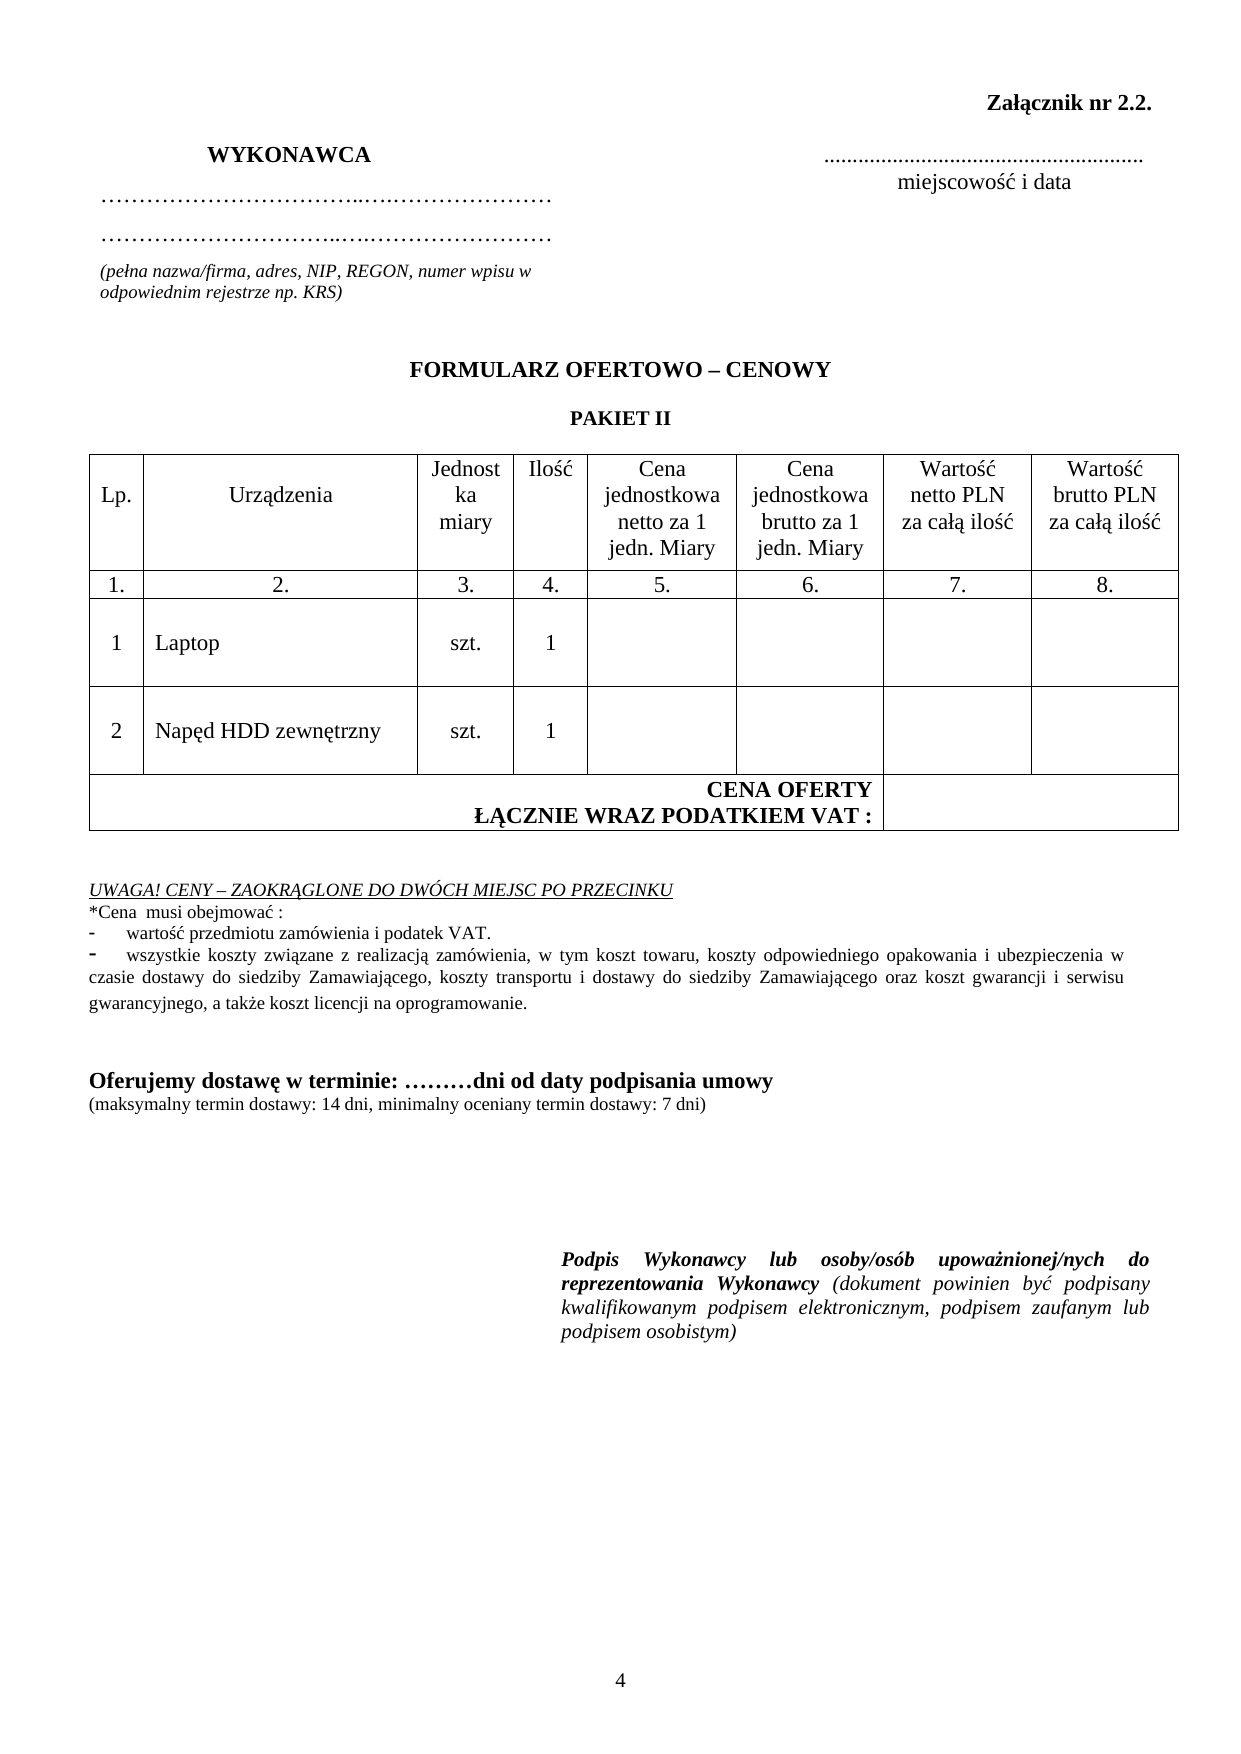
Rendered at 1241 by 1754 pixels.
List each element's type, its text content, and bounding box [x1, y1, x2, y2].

text *Cena musi obejmować : [89, 901, 1126, 922]
table_header Lp. [90, 455, 143, 570]
table_cell 1 [90, 599, 143, 686]
table_cell szt. [418, 599, 513, 686]
table_cell [884, 599, 1031, 686]
table_header ........................................................ miejscowość i data [812, 141, 1240, 303]
table_cell [1032, 687, 1178, 773]
table_cell 8. [1032, 571, 1178, 598]
table_cell 1 [514, 687, 587, 773]
table_cell 2 [90, 687, 143, 773]
table_header Urządzenia [144, 455, 417, 570]
text Oferujemy dostawę w terminie: ………dni od daty podpisania umowy [89, 1067, 1152, 1093]
text Załącznik nr 2.2. [89, 89, 1152, 115]
subtitle FORMULARZ OFERTOWO – CENOWY [89, 356, 1152, 382]
table_cell [884, 687, 1031, 773]
table_cell 5. [588, 571, 736, 598]
text (maksymalny termin dostawy: 14 dni, minimalny oceniany termin dostawy: 7 dni) [89, 1093, 1152, 1115]
table_header Wartość netto PLN za całą ilość [884, 455, 1031, 570]
table_cell 4. [514, 571, 587, 598]
list wszystkie koszty związane z realizacją zamówienia, w tym koszt towaru, koszty odpowiedniego opakowania i ubezpieczenia w czasie dostawy do siedziby Zamawiającego, koszty transportu i dostawy do siedziby Zamawiającego oraz koszt gwarancji i serwisu gwarancyjnego, a także koszt licencji na oprogramowanie. [89, 944, 1126, 1014]
table_cell Laptop [144, 599, 417, 686]
text UWAGA! CENY – ZAOKRĄGLONE DO DWÓCH MIEJSC PO PRZECINKU [89, 879, 1126, 901]
table_cell 7. [884, 571, 1031, 598]
table_header Wartość brutto PLN za całą ilość [1032, 455, 1178, 570]
table_cell [737, 599, 883, 686]
table_header Cena jednostkowa netto za 1 jedn. Miary [588, 455, 736, 570]
table_header Ilość [514, 455, 587, 570]
table_cell [737, 687, 883, 773]
table_cell [588, 599, 736, 686]
text Podpis Wykonawcy lub osoby/osób upoważnionej/nych do reprezentowania Wykonawcy (dokument powinien być podpisany kwalifikowanym podpisem elektronicznym, podpisem zaufanym lub podpisem osobistym) [561, 1246, 1152, 1343]
table_cell szt. [418, 687, 513, 773]
table_header WYKONAWCA ……………………………..….………………… …………………………..….…………………… (pełna nazwa/firma, adres, NIP, REGON, numer wpisu w odpowiednim rejestrze np. KRS) [89, 141, 812, 303]
table_cell CENA OFERTY ŁĄCZNIE WRAZ PODATKIEM VAT : [90, 775, 883, 830]
table_cell [1032, 599, 1178, 686]
table_cell 6. [737, 571, 883, 598]
table_cell 1. [90, 571, 143, 598]
table_cell [588, 687, 736, 773]
text PAKIET II [89, 406, 1152, 430]
table_cell 2. [144, 571, 417, 598]
table_cell 1 [514, 599, 587, 686]
table_cell 3. [418, 571, 513, 598]
table_cell Napęd HDD zewnętrzny [144, 687, 417, 773]
table_cell [884, 775, 1178, 830]
list wartość przedmiotu zamówienia i podatek VAT. [89, 922, 1126, 944]
table_header Jednostka miary [418, 455, 513, 570]
table_header Cena jednostkowa brutto za 1 jedn. Miary [737, 455, 883, 570]
